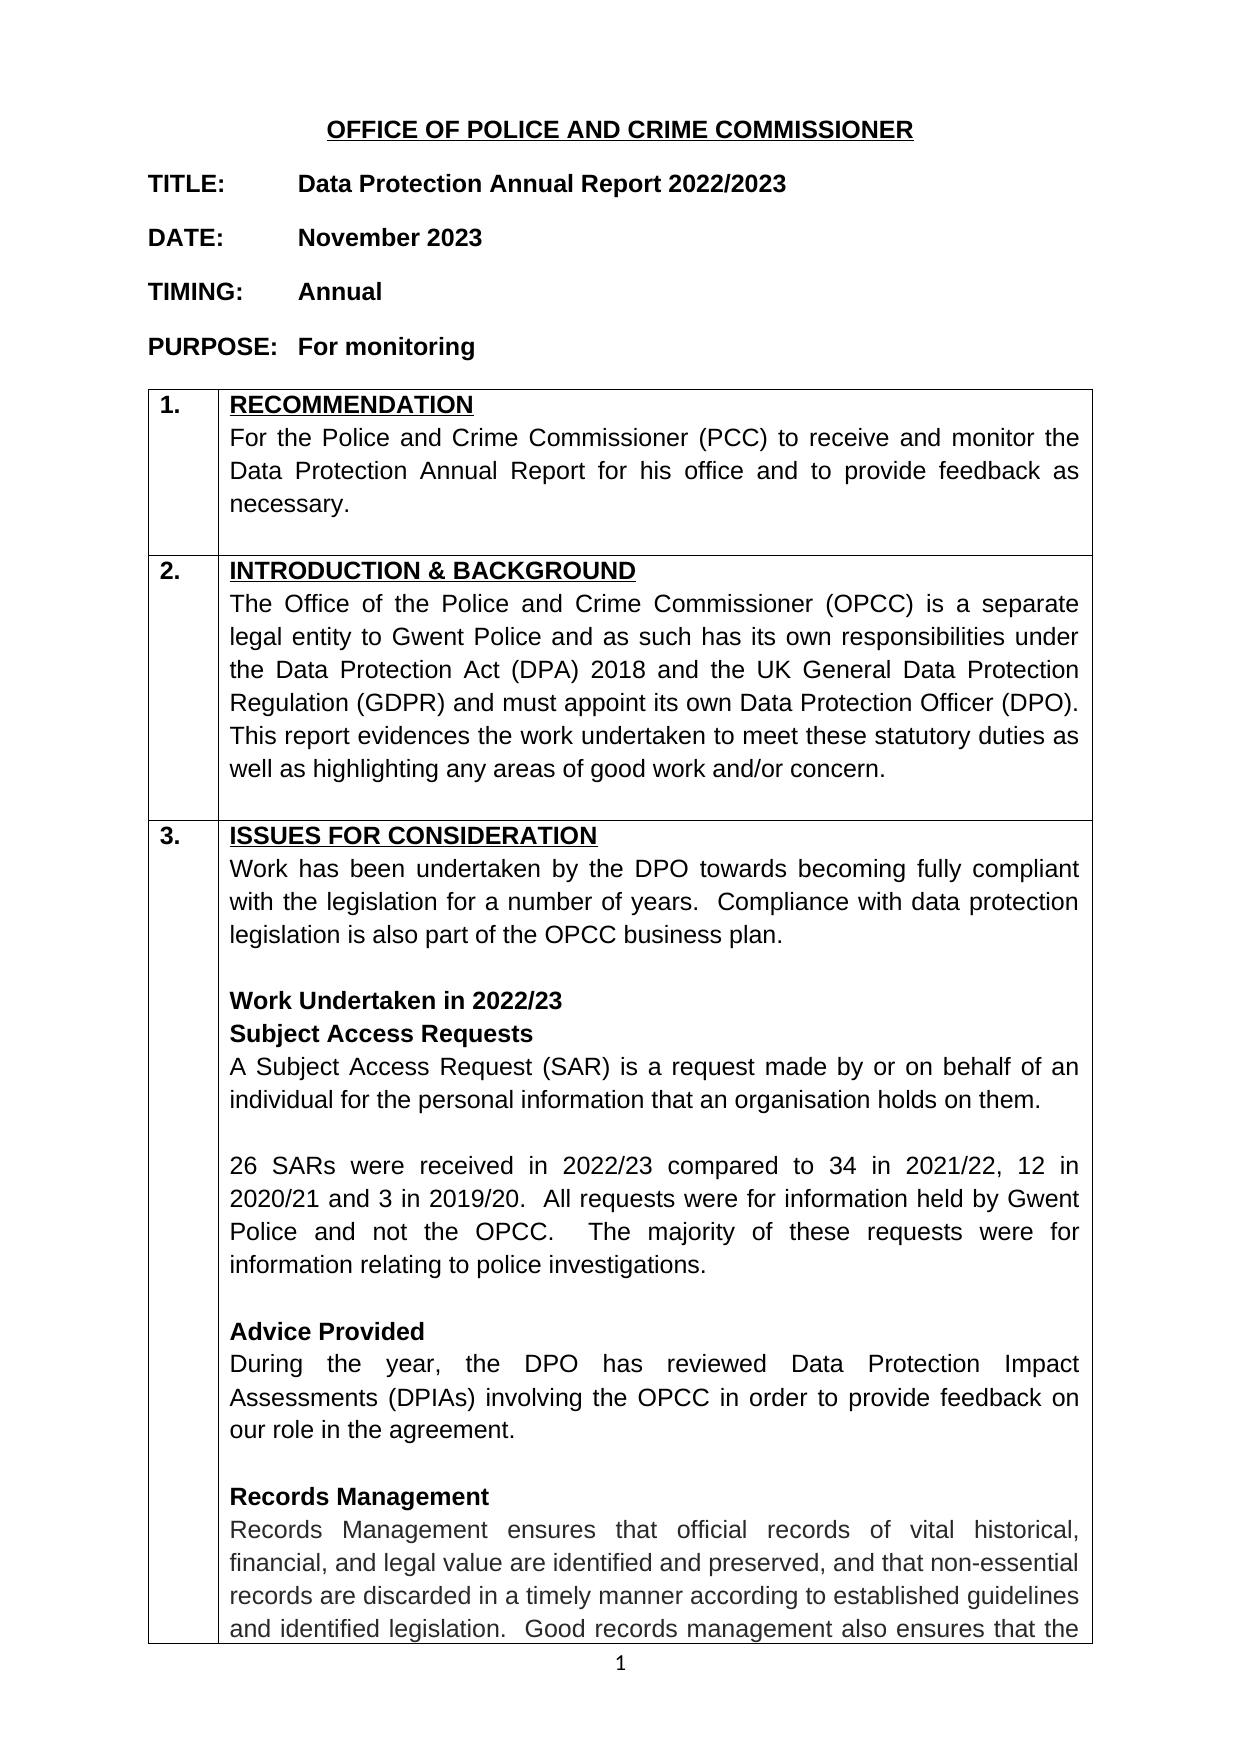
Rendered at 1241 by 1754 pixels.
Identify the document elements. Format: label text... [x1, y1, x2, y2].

table_header 1. [149, 390, 218, 555]
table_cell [219, 821, 1092, 1642]
text PURPOSE: For monitoring [148, 332, 1092, 361]
table_cell 3. [149, 821, 218, 1642]
table_header RECOMMENDATION For the Police and Crime Commissioner (PCC) to receive and monitor the Data Protection Annual Report for his office and to provide feedback as necessary. [219, 390, 1092, 555]
text TITLE: Data Protection Annual Report 2022/2023 [148, 169, 1092, 198]
text DATE: November 2023 [148, 223, 1092, 252]
table_cell INTRODUCTION & BACKGROUND The Office of the Police and Crime Commissioner (OPCC) is a separate legal entity to Gwent Police and as such has its own responsibilities under the Data Protection Act (DPA) 2018 and the UK General Data Protection Regulation (GDPR) and must appoint its own Data Protection Officer (DPO). This report evidences the work undertaken to meet these statutory duties as well as highlighting any areas of good work and/or concern. [219, 556, 1092, 820]
text TIMING: Annual [148, 277, 1092, 306]
text OFFICE OF POLICE AND CRIME COMMISSIONER [148, 115, 1092, 144]
table_cell 2. [149, 556, 218, 820]
